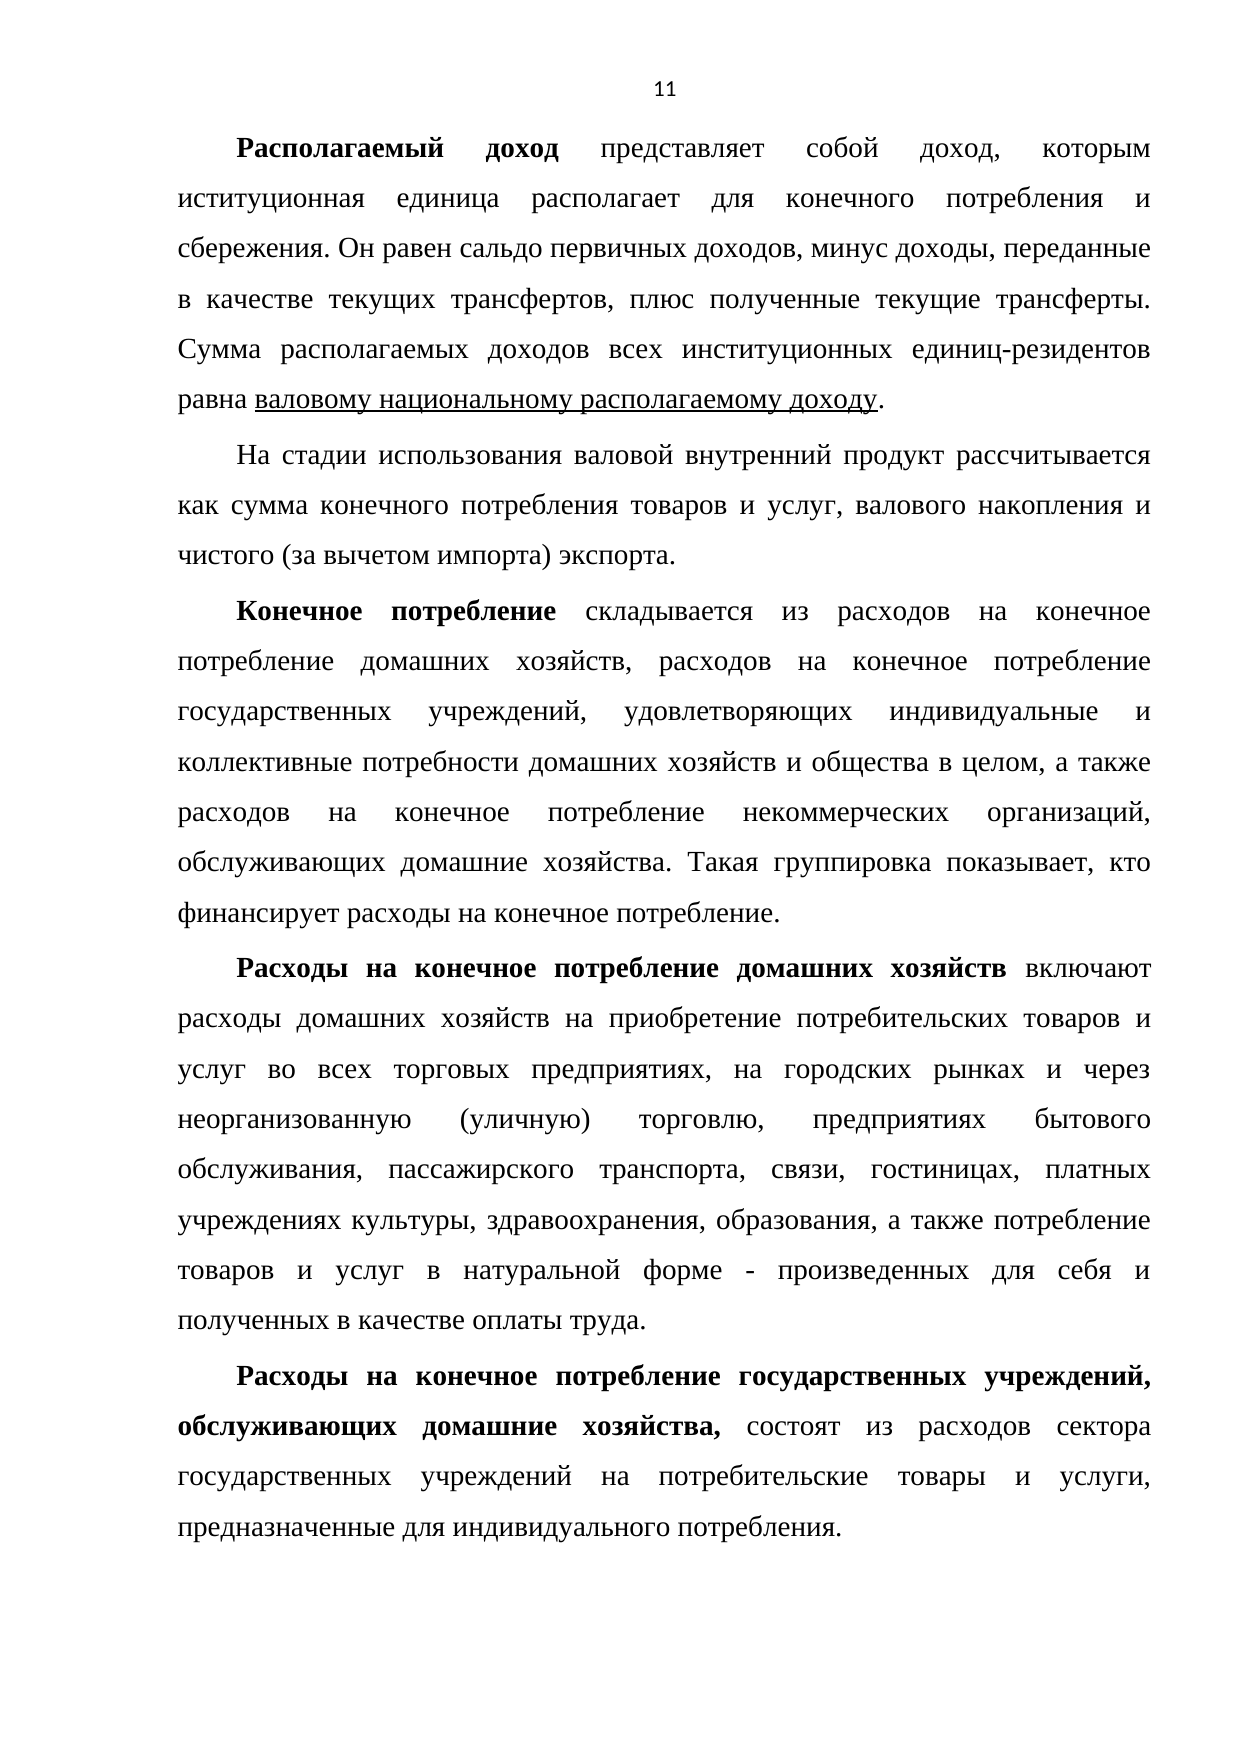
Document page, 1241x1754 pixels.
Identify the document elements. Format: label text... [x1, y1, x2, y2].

text Располагаемый доход представляет собой доход, которым иституционная единица располагает для конечного потребления и сбережения. Он равен сальдо первичных доходов, минус доходы, переданные в качестве текущих трансфертов, плюс полученные текущие трансферты. Сумма располагаемых доходов всех институционных единиц-резидентов равна валовому национальному располагаемому доходу. [177, 130, 1152, 415]
text Расходы на конечное потребление домашних хозяйств включают расходы домашних хозяйств на приобретение потребительских товаров и услуг во всех торговых предприятиях, на городских рынках и через неорганизованную (уличную) торговлю, предприятиях бытового обслуживания, пассажирского транспорта, связи, гостиницах, платных учреждениях культуры, здравоохранения, образования, а также потребление товаров и услуг в натуральной форме - произведенных для себя и полученных в качестве оплаты труда. [177, 950, 1152, 1336]
text Расходы на конечное потребление государственных учреждений, обслуживающих домашние хозяйства, состоят из расходов сектора государственных учреждений на потребительские товары и услуги, предназначенные для индивидуального потребления. [177, 1358, 1152, 1542]
text На стадии использования валовой внутренний продукт рассчитывается как сумма конечного потребления товаров и услуг, валового накопления и чистого (за вычетом импорта) экспорта. [177, 437, 1152, 571]
text Конечное потребление складывается из расходов на конечное потребление домашних хозяйств, расходов на конечное потребление государственных учреждений, удовлетворяющих индивидуальные и коллективные потребности домашних хозяйств и общества в целом, а также расходов на конечное потребление некоммерческих организаций, обслуживающих домашние хозяйства. Такая группировка показывает, кто финансирует расходы на конечное потребление. [177, 593, 1152, 928]
